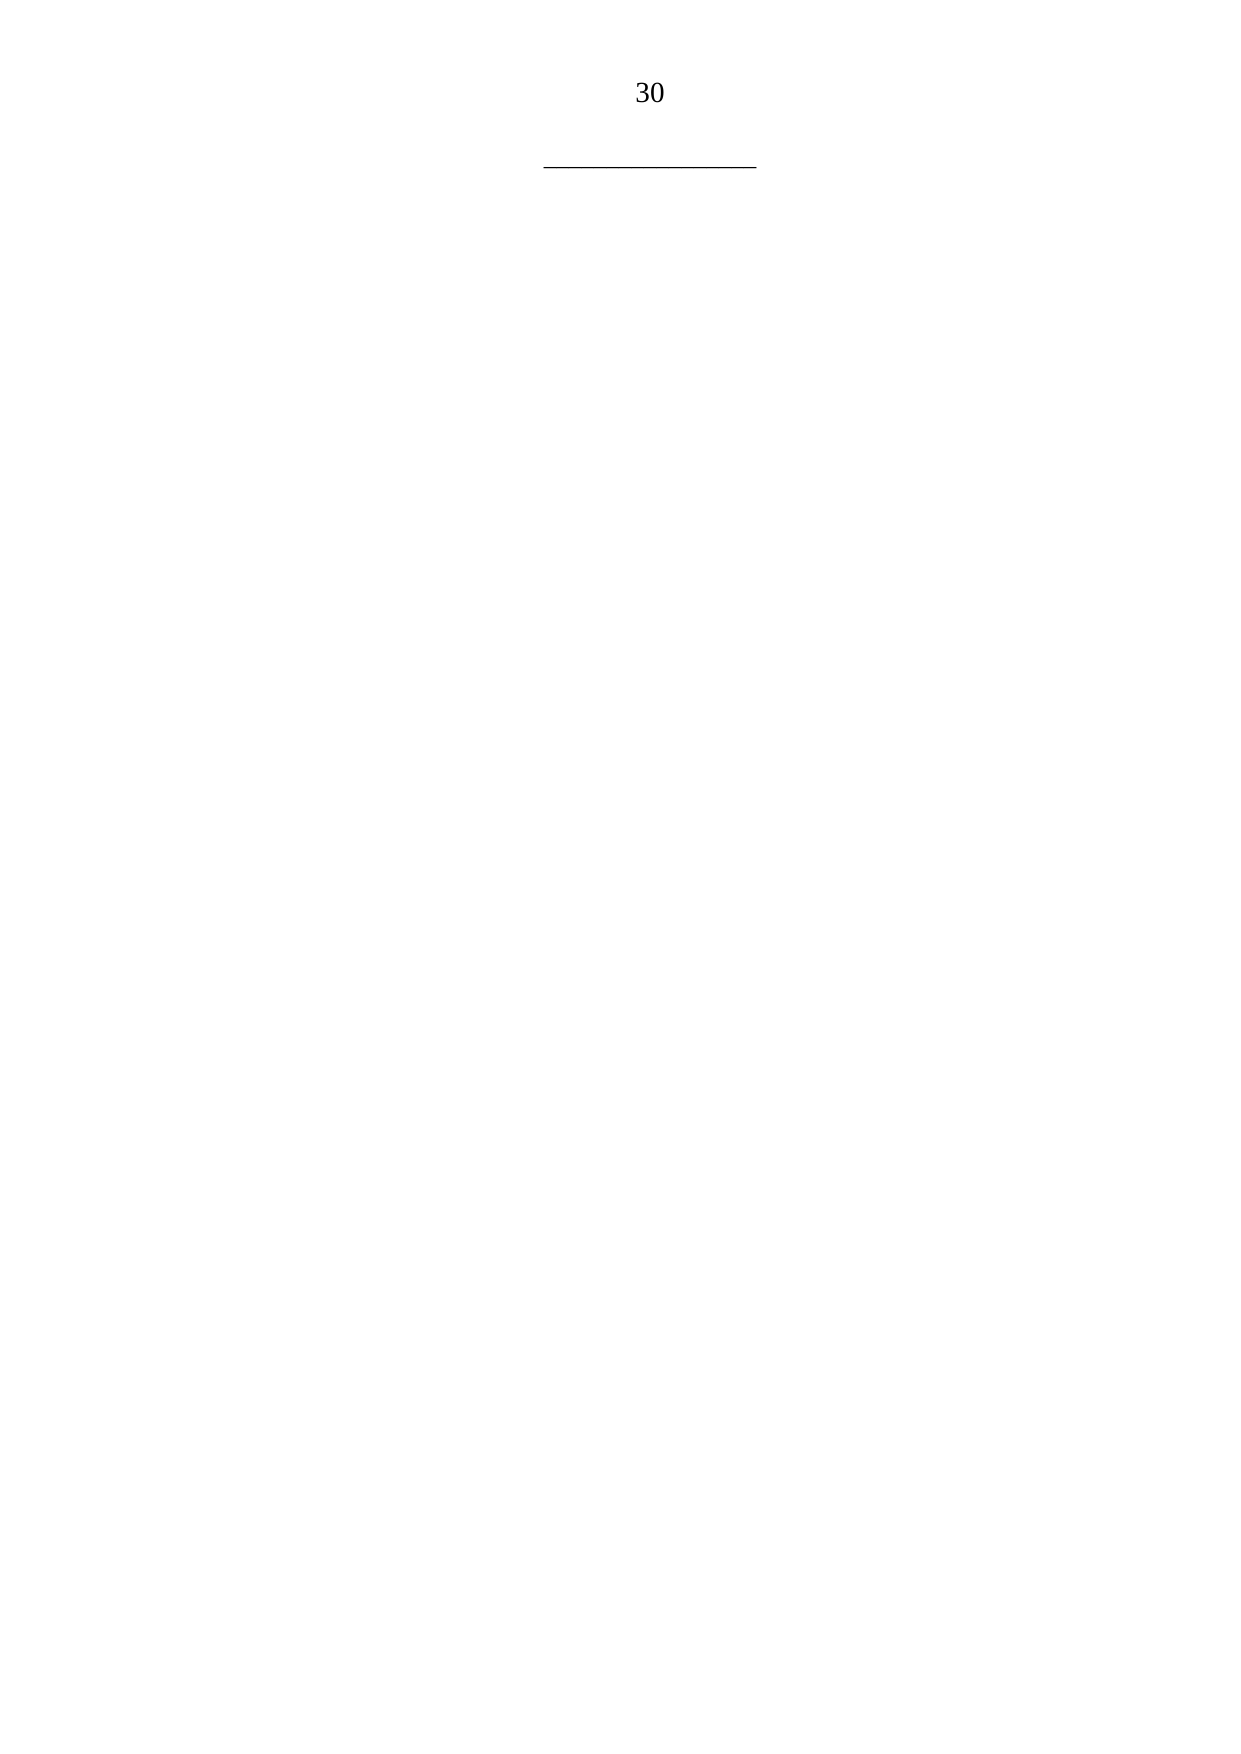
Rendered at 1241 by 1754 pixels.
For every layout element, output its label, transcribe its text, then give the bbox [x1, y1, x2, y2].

text _________________ [177, 142, 1122, 171]
